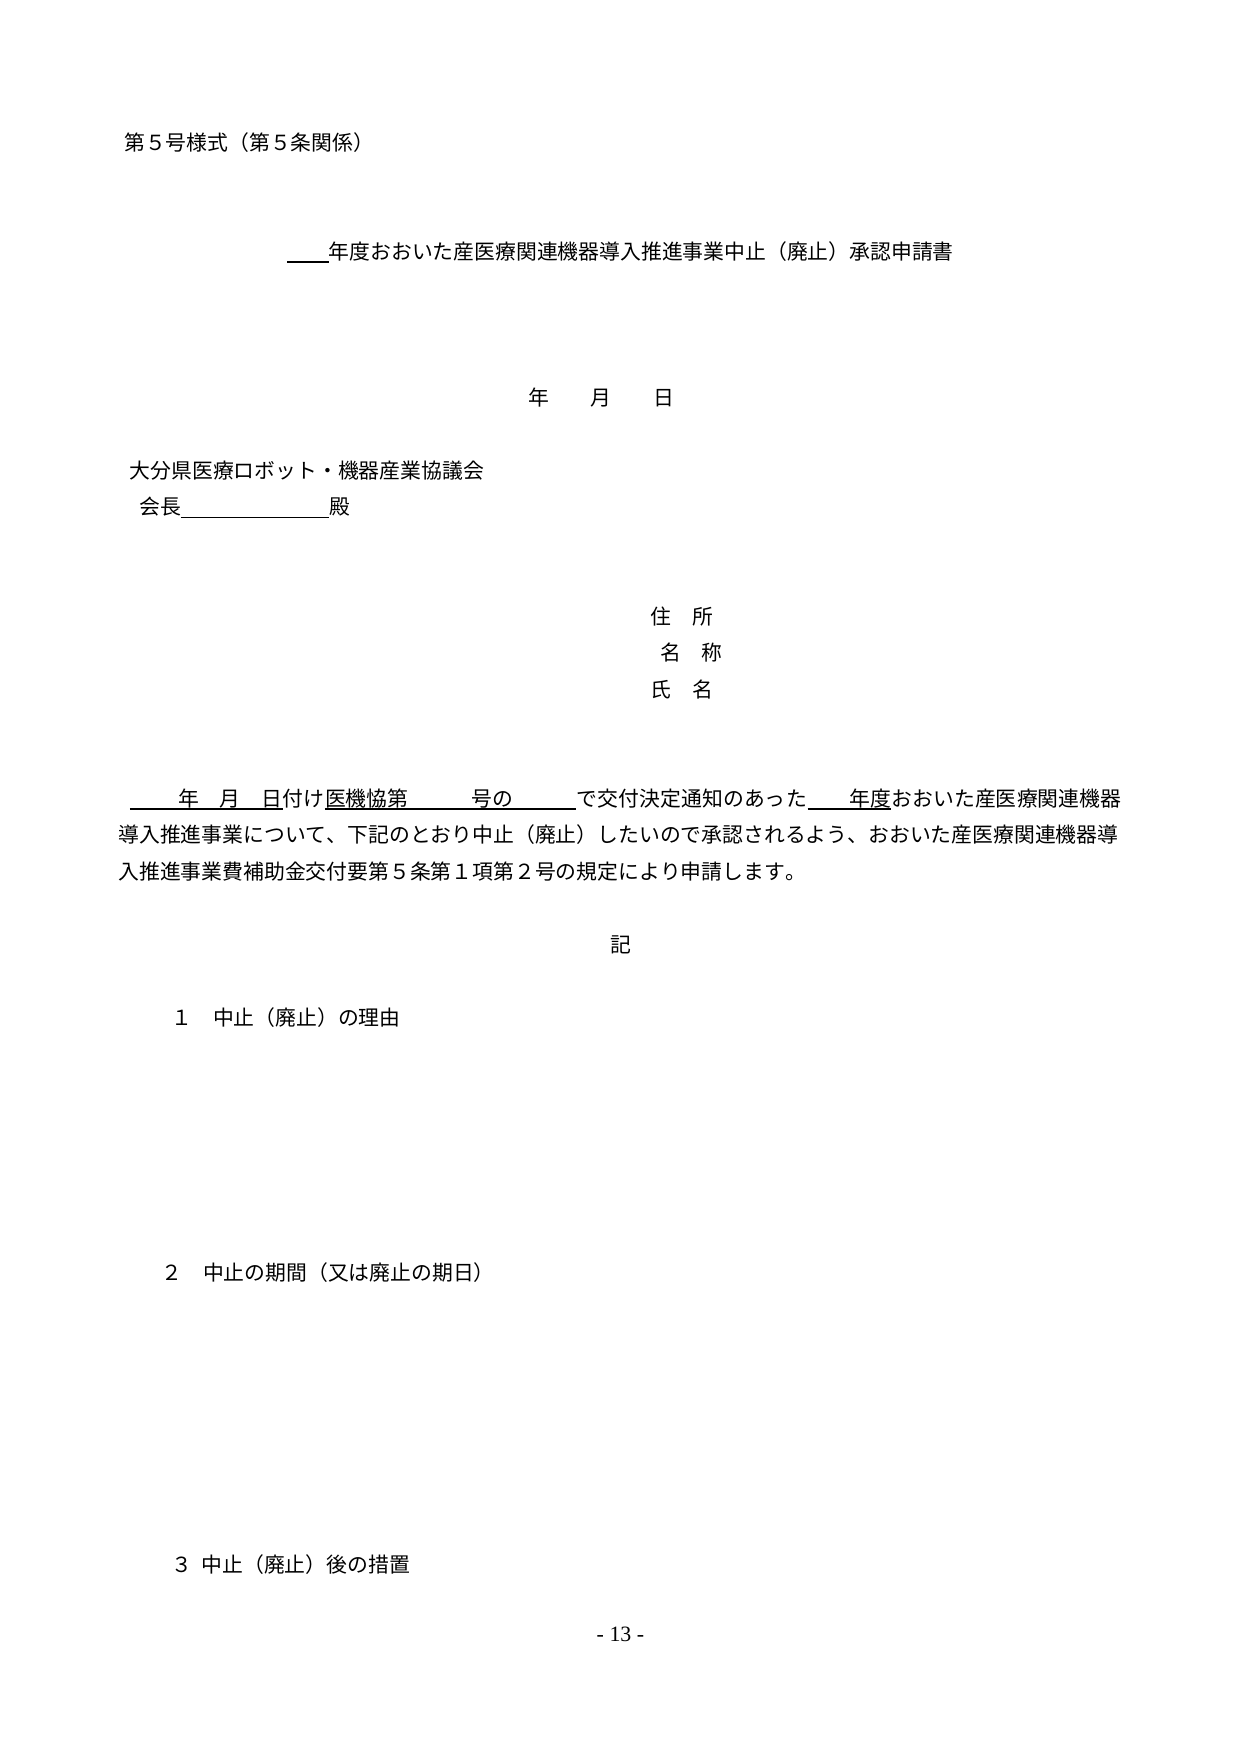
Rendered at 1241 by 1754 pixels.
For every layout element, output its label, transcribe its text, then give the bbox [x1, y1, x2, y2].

text ２ 中止の期間（又は廃止の期日） [118, 1253, 1122, 1289]
text 氏 名 [118, 670, 1122, 706]
text 年度おおいた産医療関連機器導入推進事業中止（廃止）承認申請書 [118, 232, 1122, 269]
text 年 月 日付け医機恊第 号の で交付決定通知のあった 年度おおいた産医療関連機器導入推進事業について、下記のとおり中止（廃止）したいので承認されるよう、おおいた産医療関連機器導入推進事業費補助金交付要第５条第１項第２号の規定により申請します。 [118, 779, 1122, 888]
text １ 中止（廃止）の理由 [118, 998, 1122, 1034]
text 大分県医療ロボット・機器産業協議会 [118, 451, 1122, 487]
text 住 所 [118, 597, 1122, 633]
text 名 称 [118, 633, 1122, 670]
text ３ 中止（廃止）後の措置 [118, 1545, 1122, 1581]
text 年 月 日 [118, 378, 1122, 414]
text 会長 殿 [118, 487, 1122, 524]
text 第５号様式（第５条関係） [118, 123, 1122, 159]
text 記 [118, 925, 1122, 961]
